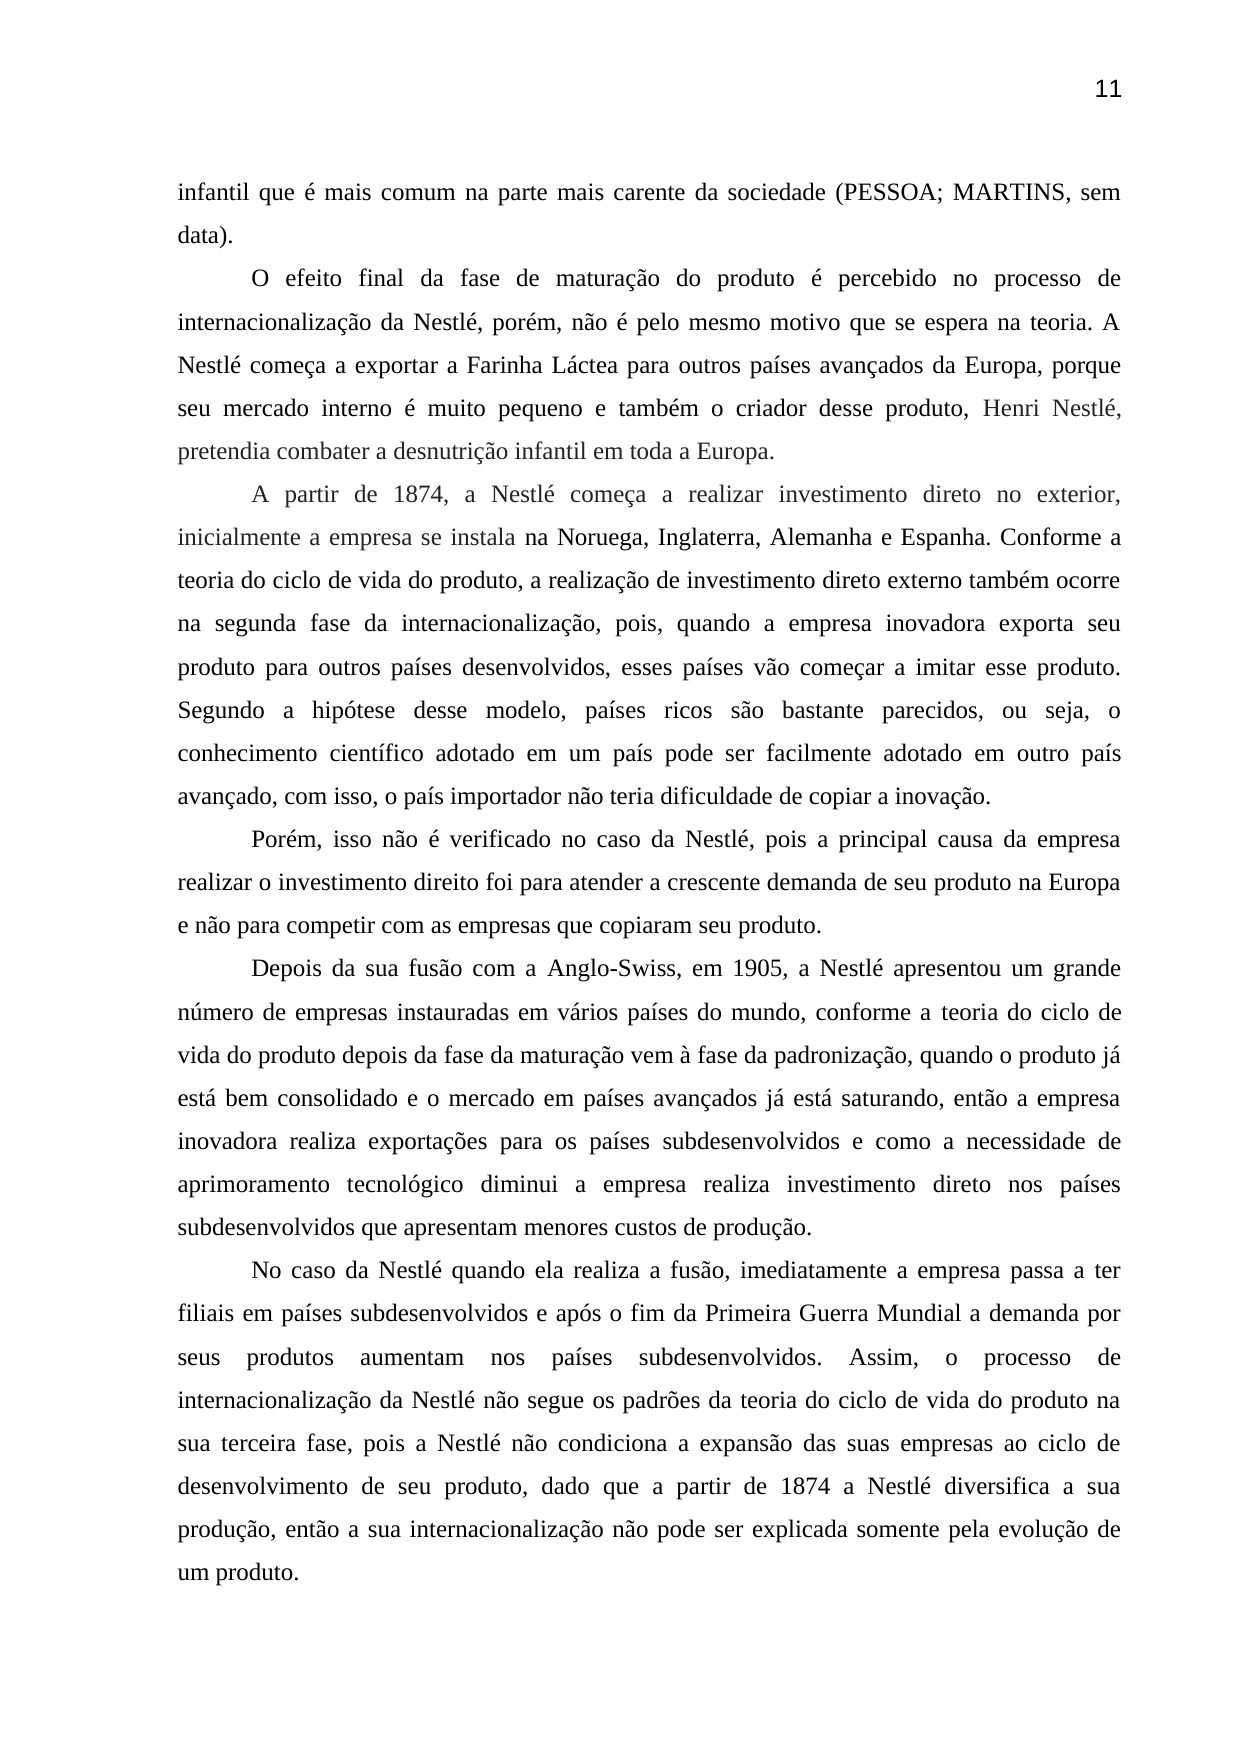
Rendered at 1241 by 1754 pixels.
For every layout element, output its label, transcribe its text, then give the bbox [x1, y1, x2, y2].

text O efeito final da fase de maturação do produto é percebido no processo de internacionalização da Nestlé, porém, não é pelo mesmo motivo que se espera na teoria. A Nestlé começa a exportar a Farinha Láctea para outros países avançados da Europa, porque seu mercado interno é muito pequeno e também o criador desse produto, Henri Nestlé, pretendia combater a desnutrição infantil em toda a Europa. [177, 263, 1122, 465]
text A partir de 1874, a Nestlé começa a realizar investimento direto no exterior, inicialmente a empresa se instala na Noruega, Inglaterra, Alemanha e Espanha. Conforme a teoria do ciclo de vida do produto, a realização de investimento direto externo também ocorre na segunda fase da internacionalização, pois, quando a empresa inovadora exporta seu produto para outros países desenvolvidos, esses países vão começar a imitar esse produto. Segundo a hipótese desse modelo, países ricos são bastante parecidos, ou seja, o conhecimento científico adotado em um país pode ser facilmente adotado em outro país avançado, com isso, o país importador não teria dificuldade de copiar a inovação. [177, 479, 1122, 810]
text Porém, isso não é verificado no caso da Nestlé, pois a principal causa da empresa realizar o investimento direito foi para atender a crescente demanda de seu produto na Europa e não para competir com as empresas que copiaram seu produto. [177, 824, 1122, 939]
text Depois da sua fusão com a Anglo-Swiss, em 1905, a Nestlé apresentou um grande número de empresas instauradas em vários países do mundo, conforme a teoria do ciclo de vida do produto depois da fase da maturação vem à fase da padronização, quando o produto já está bem consolidado e o mercado em países avançados já está saturando, então a empresa inovadora realiza exportações para os países subdesenvolvidos e como a necessidade de aprimoramento tecnológico diminui a empresa realiza investimento direto nos países subdesenvolvidos que apresentam menores custos de produção. [177, 953, 1122, 1241]
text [177, 177, 1122, 249]
text No caso da Nestlé quando ela realiza a fusão, imediatamente a empresa passa a ter filiais em países subdesenvolvidos e após o fim da Primeira Guerra Mundial a demanda por seus produtos aumentam nos países subdesenvolvidos. Assim, o processo de internacionalização da Nestlé não segue os padrões da teoria do ciclo de vida do produto na sua terceira fase, pois a Nestlé não condiciona a expansão das suas empresas ao ciclo de desenvolvimento de seu produto, dado que a partir de 1874 a Nestlé diversifica a sua produção, então a sua internacionalização não pode ser explicada somente pela evolução de um produto. [177, 1255, 1122, 1586]
